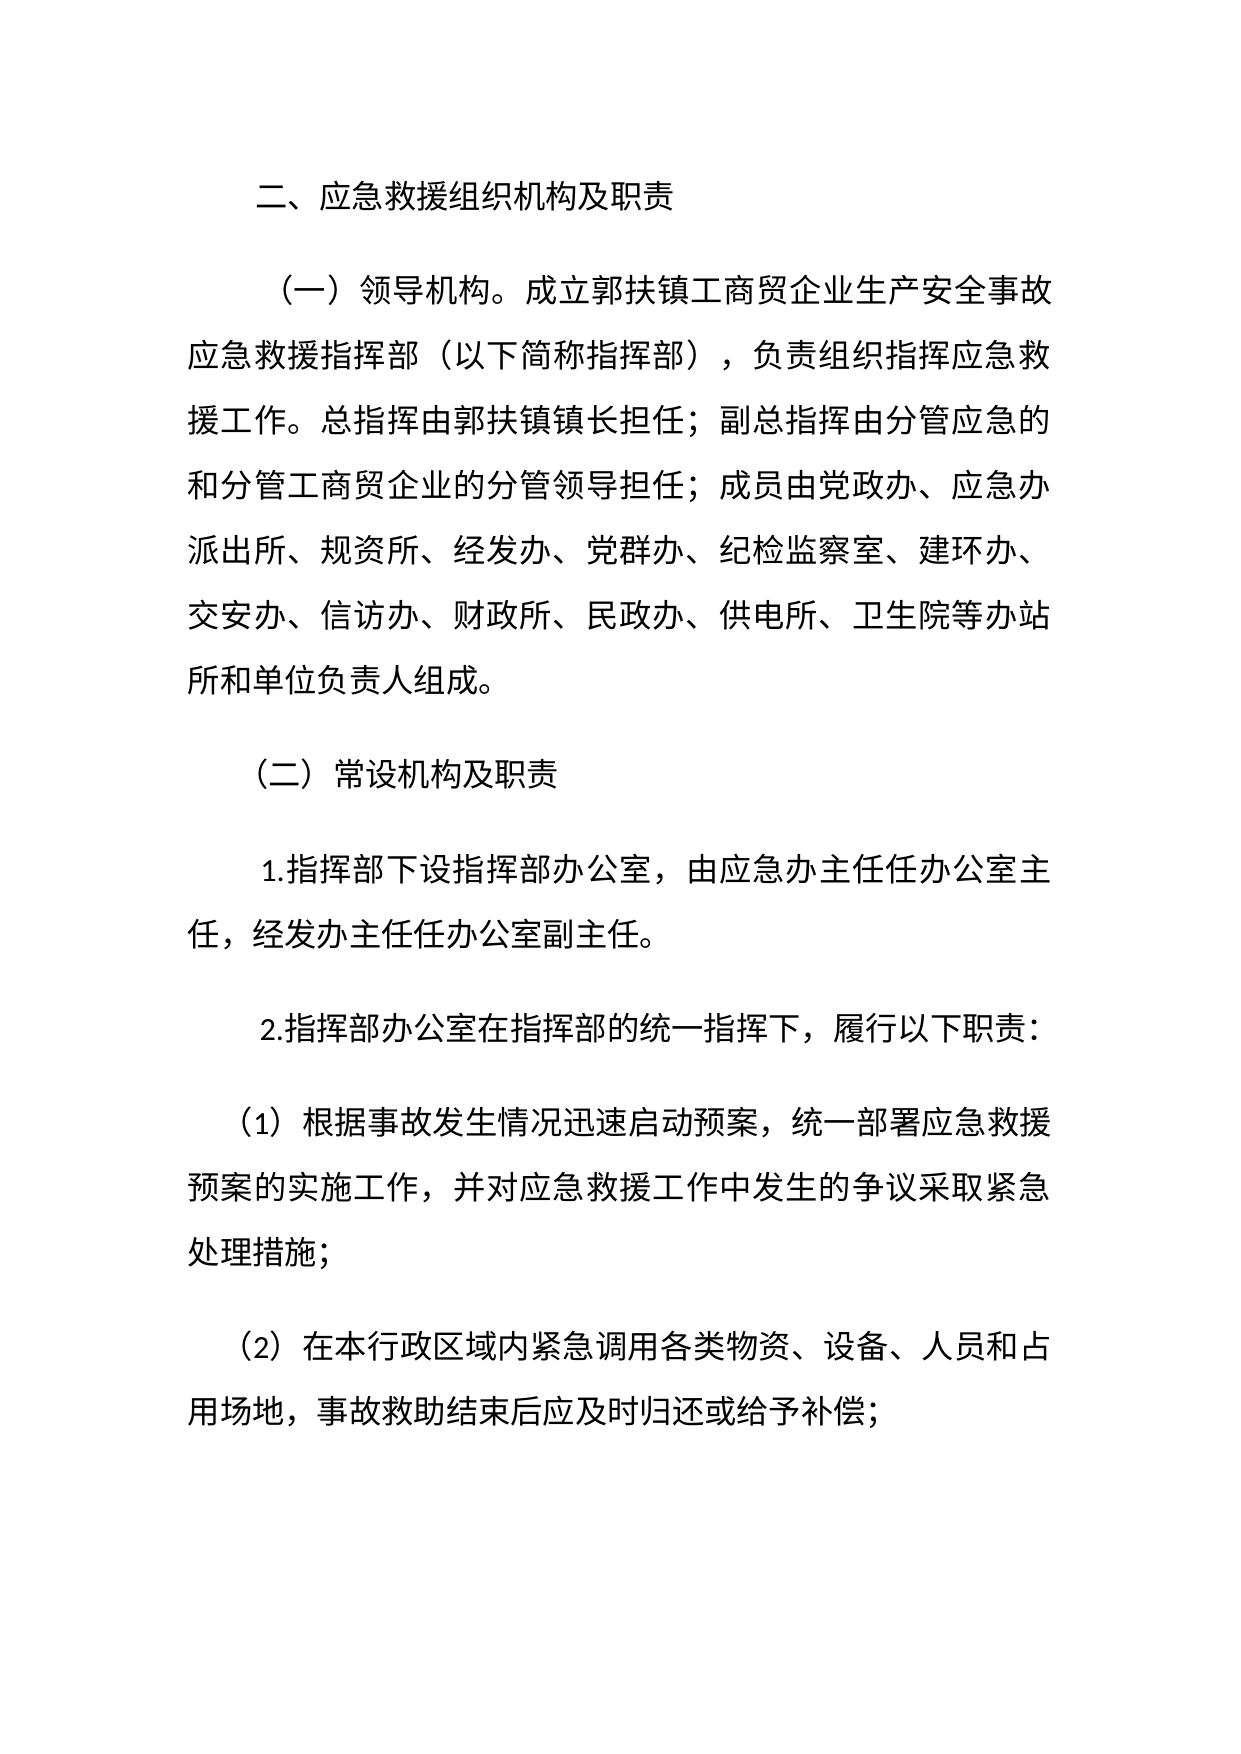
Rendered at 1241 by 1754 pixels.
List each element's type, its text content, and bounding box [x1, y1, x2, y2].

text （一）领导机构。成立郭扶镇工商贸企业生产安全事故应急救援指挥部（以下简称指挥部），负责组织指挥应急救援工作。总指挥由郭扶镇镇长担任；副总指挥由分管应急的和分管工商贸企业的分管领导担任；成员由党政办、应急办、派出所、规资所、经发办、党群办、纪检监察室、建环办、交安办、信访办、财政所、民政办、供电所、卫生院等办站所和单位负责人组成。 [187, 256, 1053, 711]
text （1）根据事故发生情况迅速启动预案，统一部署应急救援预案的实施工作，并对应急救援工作中发生的争议采取紧急处理措施； [187, 1088, 1053, 1283]
text 2.指挥部办公室在指挥部的统一指挥下，履行以下职责： [187, 994, 1053, 1059]
text （2）在本行政区域内紧急调用各类物资、设备、人员和占用场地，事故救助结束后应及时归还或给予补偿； [187, 1312, 1053, 1442]
text 1.指挥部下设指挥部办公室，由应急办主任任办公室主任，经发办主任任办公室副主任。 [187, 834, 1053, 964]
text 二、应急救援组织机构及职责 [187, 162, 1053, 227]
text （二）常设机构及职责 [187, 740, 1053, 805]
